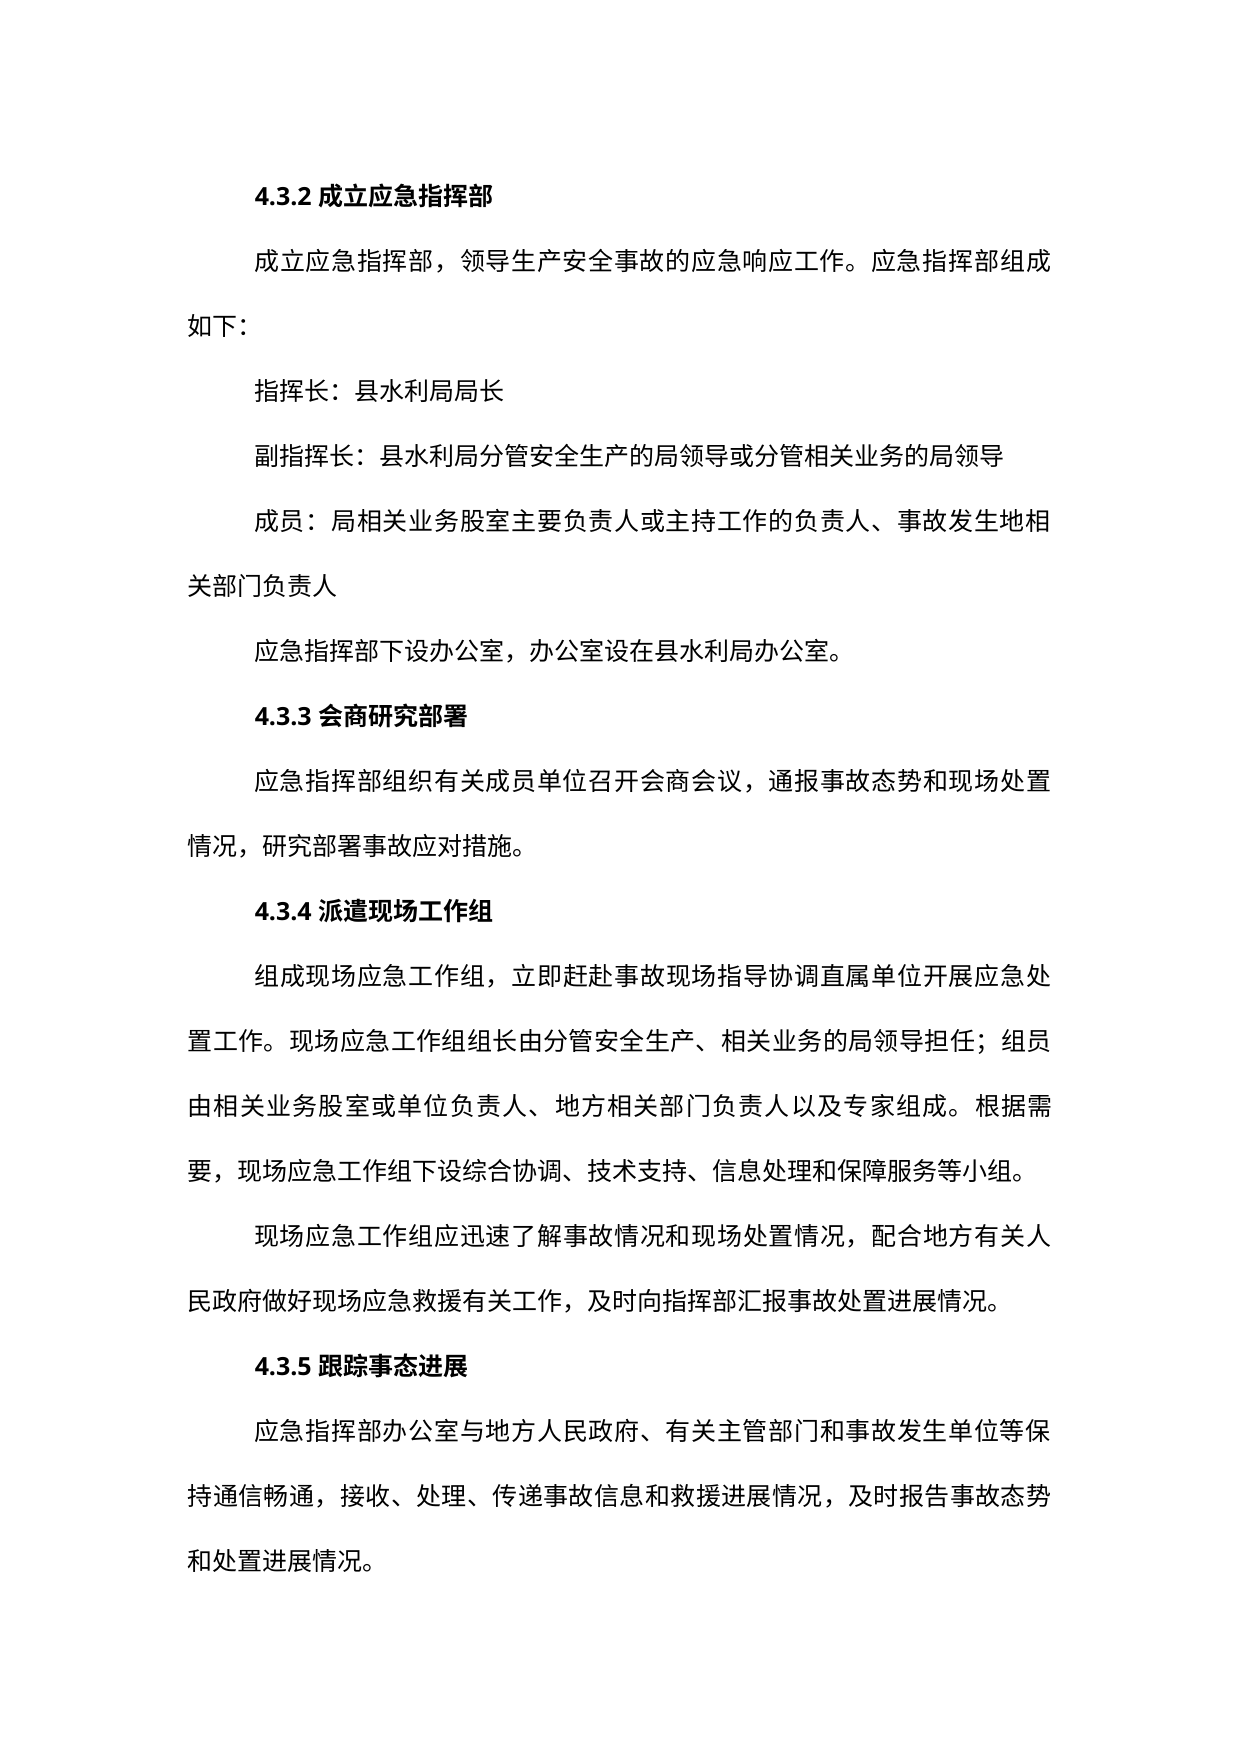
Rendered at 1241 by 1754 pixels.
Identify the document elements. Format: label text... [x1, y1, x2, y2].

text 应急指挥部下设办公室，办公室设在县水利局办公室。 [187, 617, 1053, 682]
text 现场应急工作组应迅速了解事故情况和现场处置情况，配合地方有关人民政府做好现场应急救援有关工作，及时向指挥部汇报事故处置进展情况。 [187, 1202, 1053, 1332]
text 组成现场应急工作组，立即赶赴事故现场指导协调直属单位开展应急处置工作。现场应急工作组组长由分管安全生产、相关业务的局领导担任；组员由相关业务股室或单位负责人、地方相关部门负责人以及专家组成。根据需要，现场应急工作组下设综合协调、技术支持、信息处理和保障服务等小组。 [187, 942, 1053, 1202]
text 指挥长：县水利局局长 [187, 357, 1053, 422]
text 应急指挥部组织有关成员单位召开会商会议，通报事故态势和现场处置情况，研究部署事故应对措施。 [187, 747, 1053, 877]
text 成员：局相关业务股室主要负责人或主持工作的负责人、事故发生地相关部门负责人 [187, 487, 1053, 617]
text 副指挥长：县水利局分管安全生产的局领导或分管相关业务的局领导 [187, 422, 1053, 487]
text 4.3.4 派遣现场工作组 [187, 877, 1053, 942]
text 4.3.5 跟踪事态进展 [187, 1332, 1053, 1397]
text 应急指挥部办公室与地方人民政府、有关主管部门和事故发生单位等保持通信畅通，接收、处理、传递事故信息和救援进展情况，及时报告事故态势和处置进展情况。 [187, 1397, 1053, 1592]
text 成立应急指挥部，领导生产安全事故的应急响应工作。应急指挥部组成如下： [187, 227, 1053, 357]
text 4.3.3 会商研究部署 [187, 682, 1053, 747]
text 4.3.2 成立应急指挥部 [187, 162, 1053, 227]
